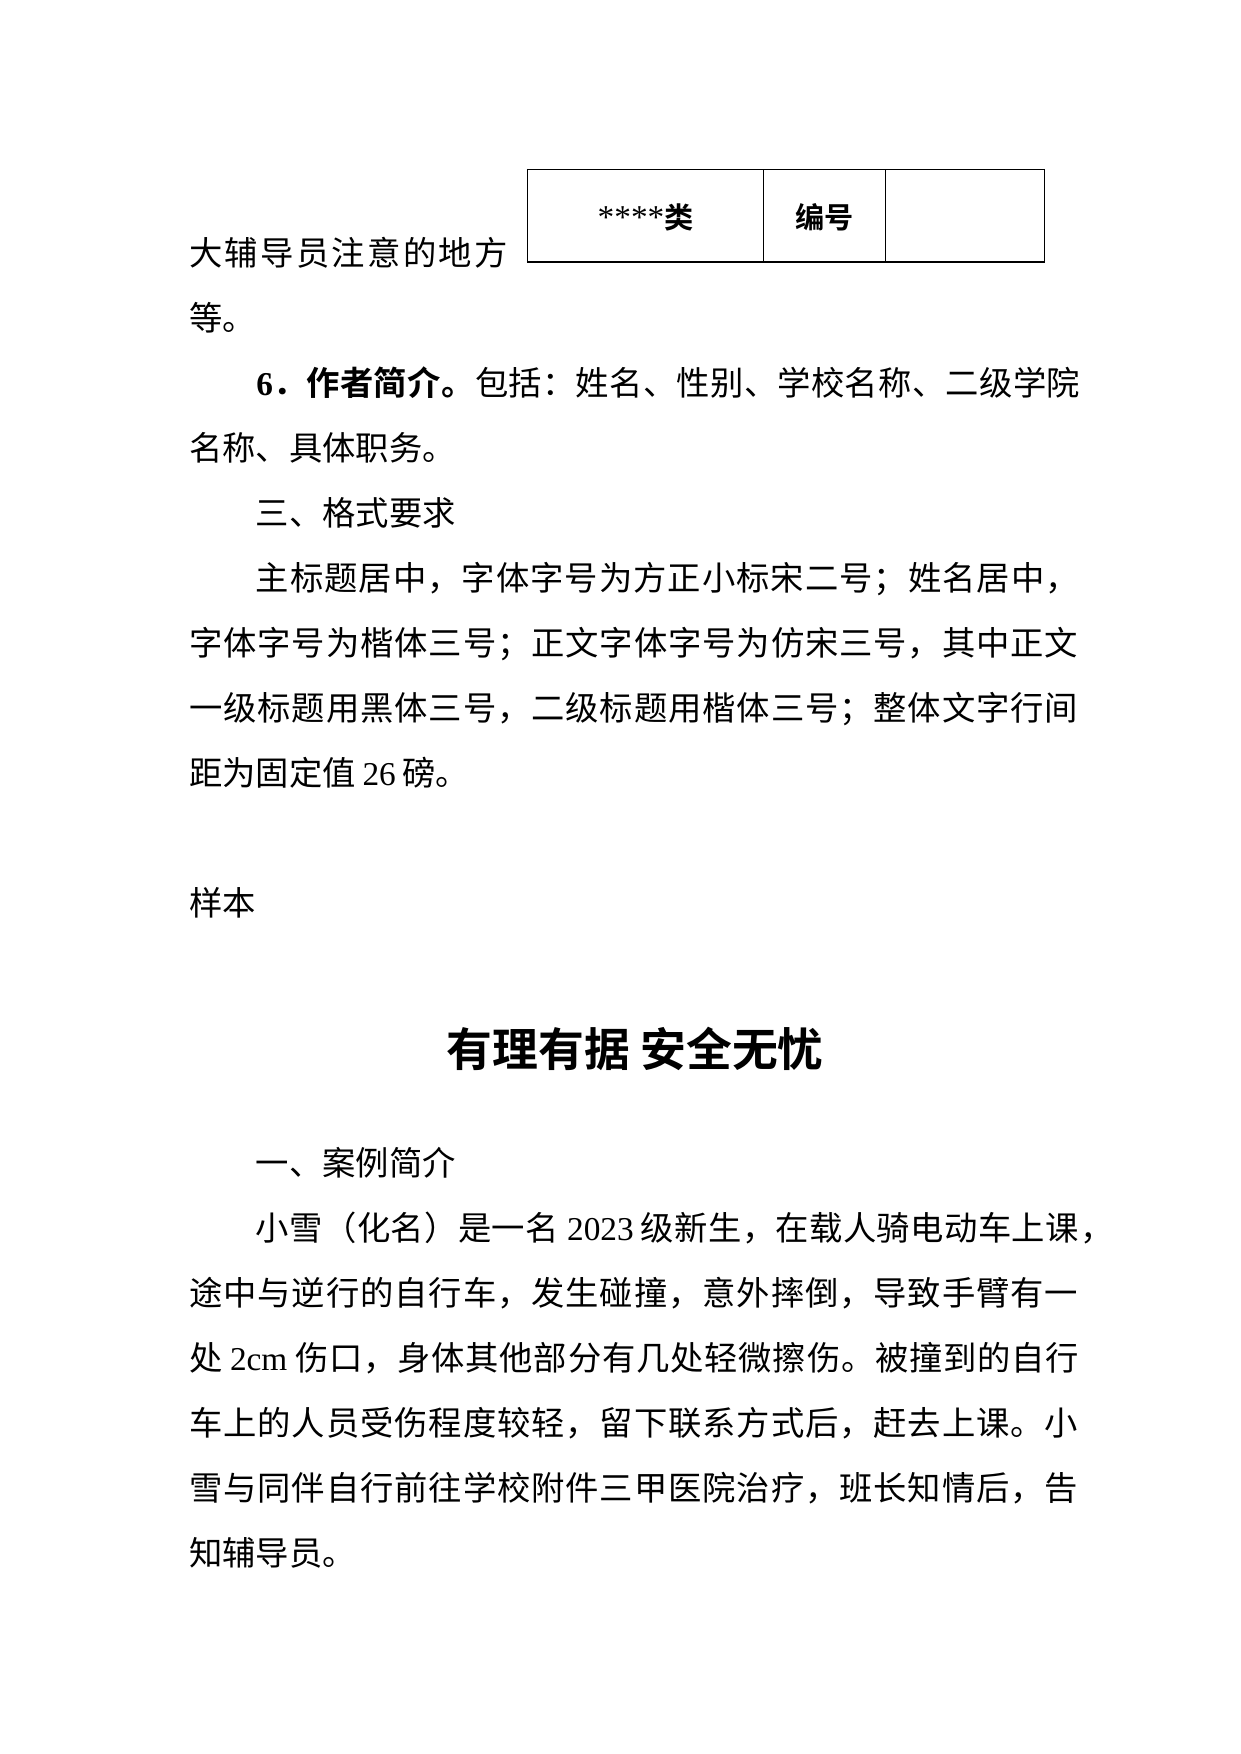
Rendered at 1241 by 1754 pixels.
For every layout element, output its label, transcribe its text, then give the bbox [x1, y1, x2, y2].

table_header [886, 170, 1044, 261]
text 一、案例简介 [189, 1128, 1081, 1193]
text 主标题居中，字体字号为方正小标宋二号；姓名居中，字体字号为楷体三号；正文字体字号为仿宋三号，其中正文一级标题用黑体三号，二级标题用楷体三号；整体文字行间距为固定值26磅。 [189, 543, 1081, 803]
text 6．作者简介。包括：姓名、性别、学校名称、二级学院名称、具体职务。 [189, 348, 1081, 478]
table_header ****类 [528, 170, 763, 261]
text 小雪（化名）是一名2023级新生，在载人骑电动车上课，途中与逆行的自行车，发生碰撞，意外摔倒，导致手臂有一处2cm伤口，身体其他部分有几处轻微擦伤。被撞到的自行车上的人员受伤程度较轻，留下联系方式后，赶去上课。小雪与同伴自行前往学校附件三甲医院治疗，班长知情后，告知辅导员。 [189, 1193, 1081, 1583]
text 有理有据 安全无忧 [189, 998, 1081, 1096]
text 样本 [189, 868, 1081, 933]
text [189, 218, 1081, 348]
table_header 编号 [764, 170, 885, 261]
text 三、格式要求 [189, 478, 1081, 543]
